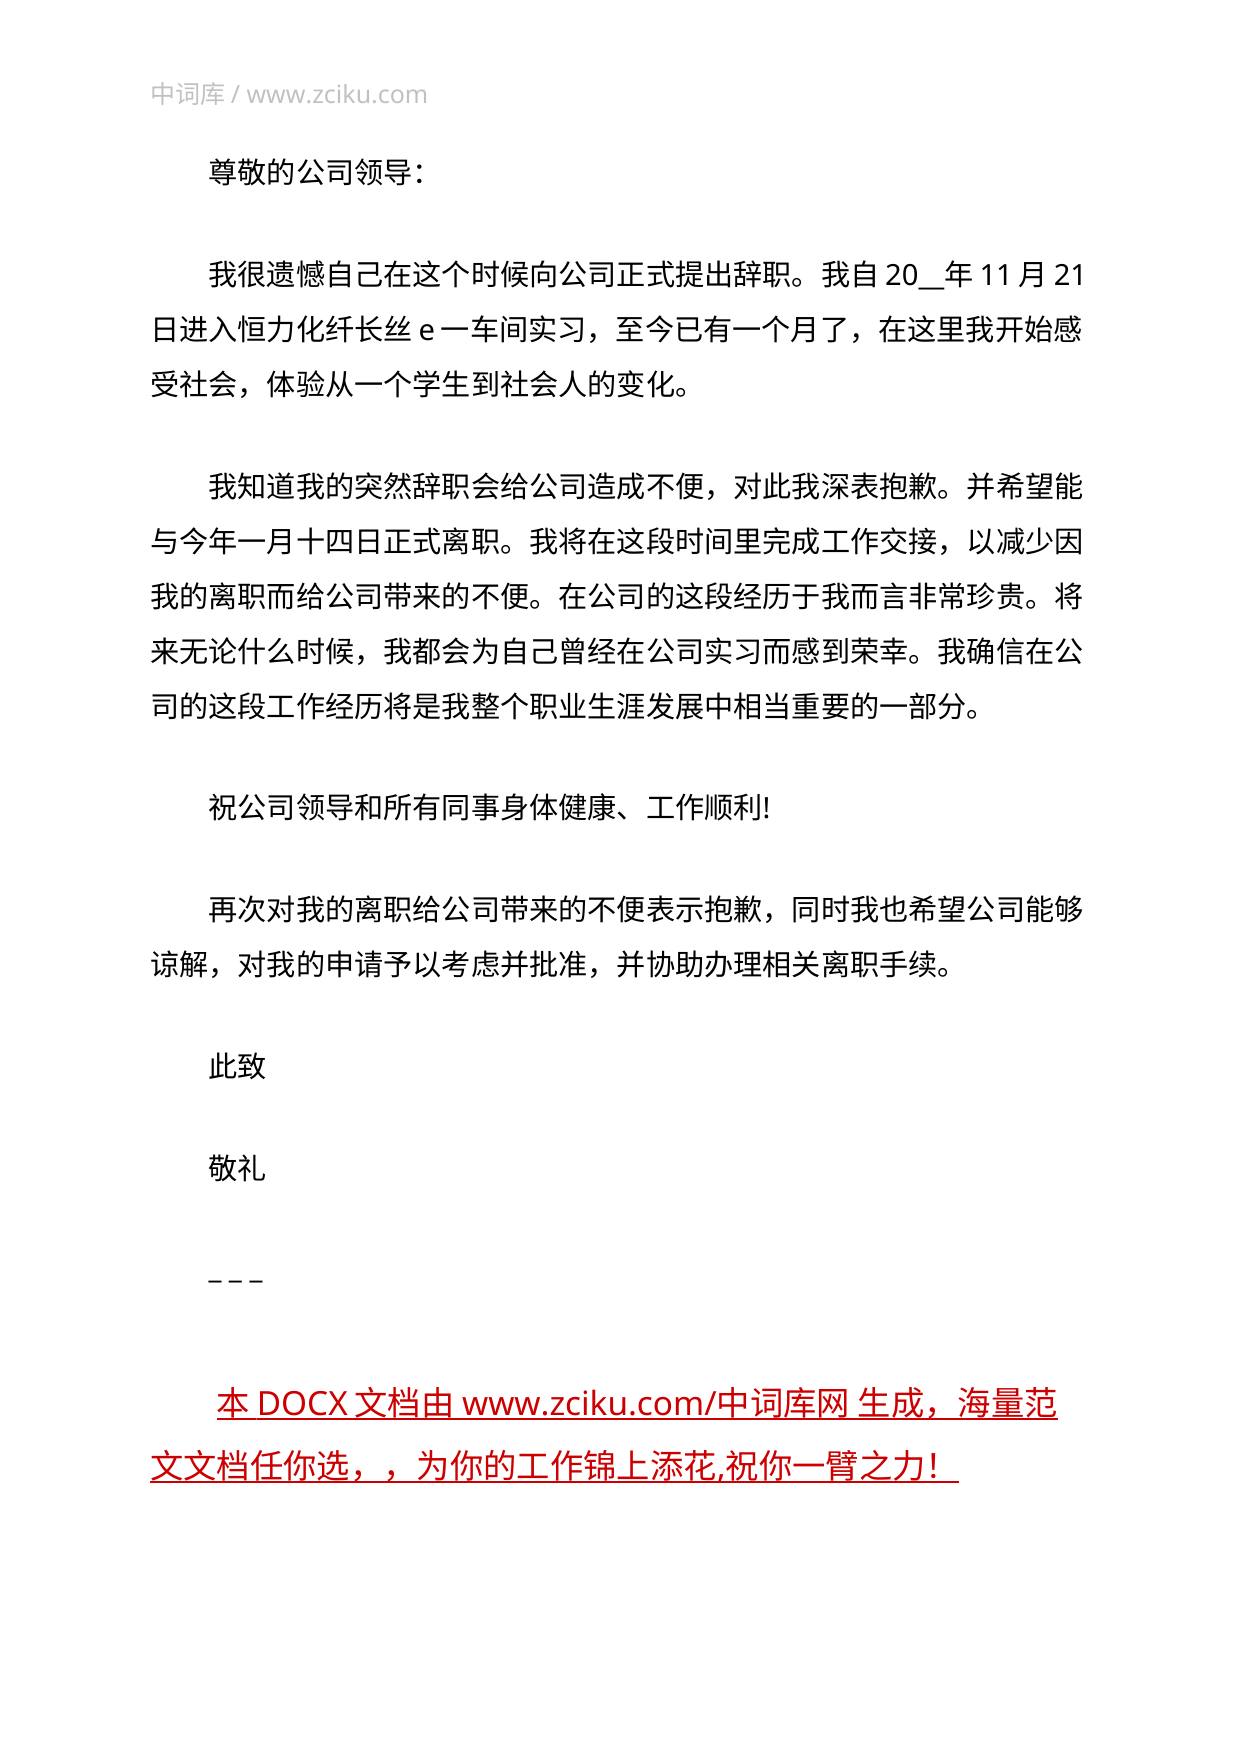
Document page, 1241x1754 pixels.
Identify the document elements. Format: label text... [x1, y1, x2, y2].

text _ _ _ [150, 1247, 1090, 1287]
text 敬礼 [150, 1145, 1090, 1188]
text 本DOCX文档由 www.zciku.com/中词库网 生成，海量范文文档任你选，，为你的工作锦上添花,祝你一臂之力！ [150, 1377, 1090, 1488]
text 我知道我的突然辞职会给公司造成不便，对此我深表抱歉。并希望能与今年一月十四日正式离职。我将在这段时间里完成工作交接，以减少因我的离职而给公司带来的不便。在公司的这段经历于我而言非常珍贵。将来无论什么时候，我都会为自己曾经在公司实习而感到荣幸。我确信在公司的这段工作经历将是我整个职业生涯发展中相当重要的一部分。 [150, 463, 1090, 725]
text 祝公司领导和所有同事身体健康、工作顺利! [150, 785, 1090, 827]
text 尊敬的公司领导： [150, 150, 1090, 192]
text 我很遗憾自己在这个时候向公司正式提出辞职。我自20__年11月21日进入恒力化纤长丝e一车间实习，至今已有一个月了，在这里我开始感受社会，体验从一个学生到社会人的变化。 [150, 252, 1090, 404]
text 此致 [150, 1043, 1090, 1086]
text 再次对我的离职给公司带来的不便表示抱歉，同时我也希望公司能够谅解，对我的申请予以考虑并批准，并协助办理相关离职手续。 [150, 887, 1090, 984]
